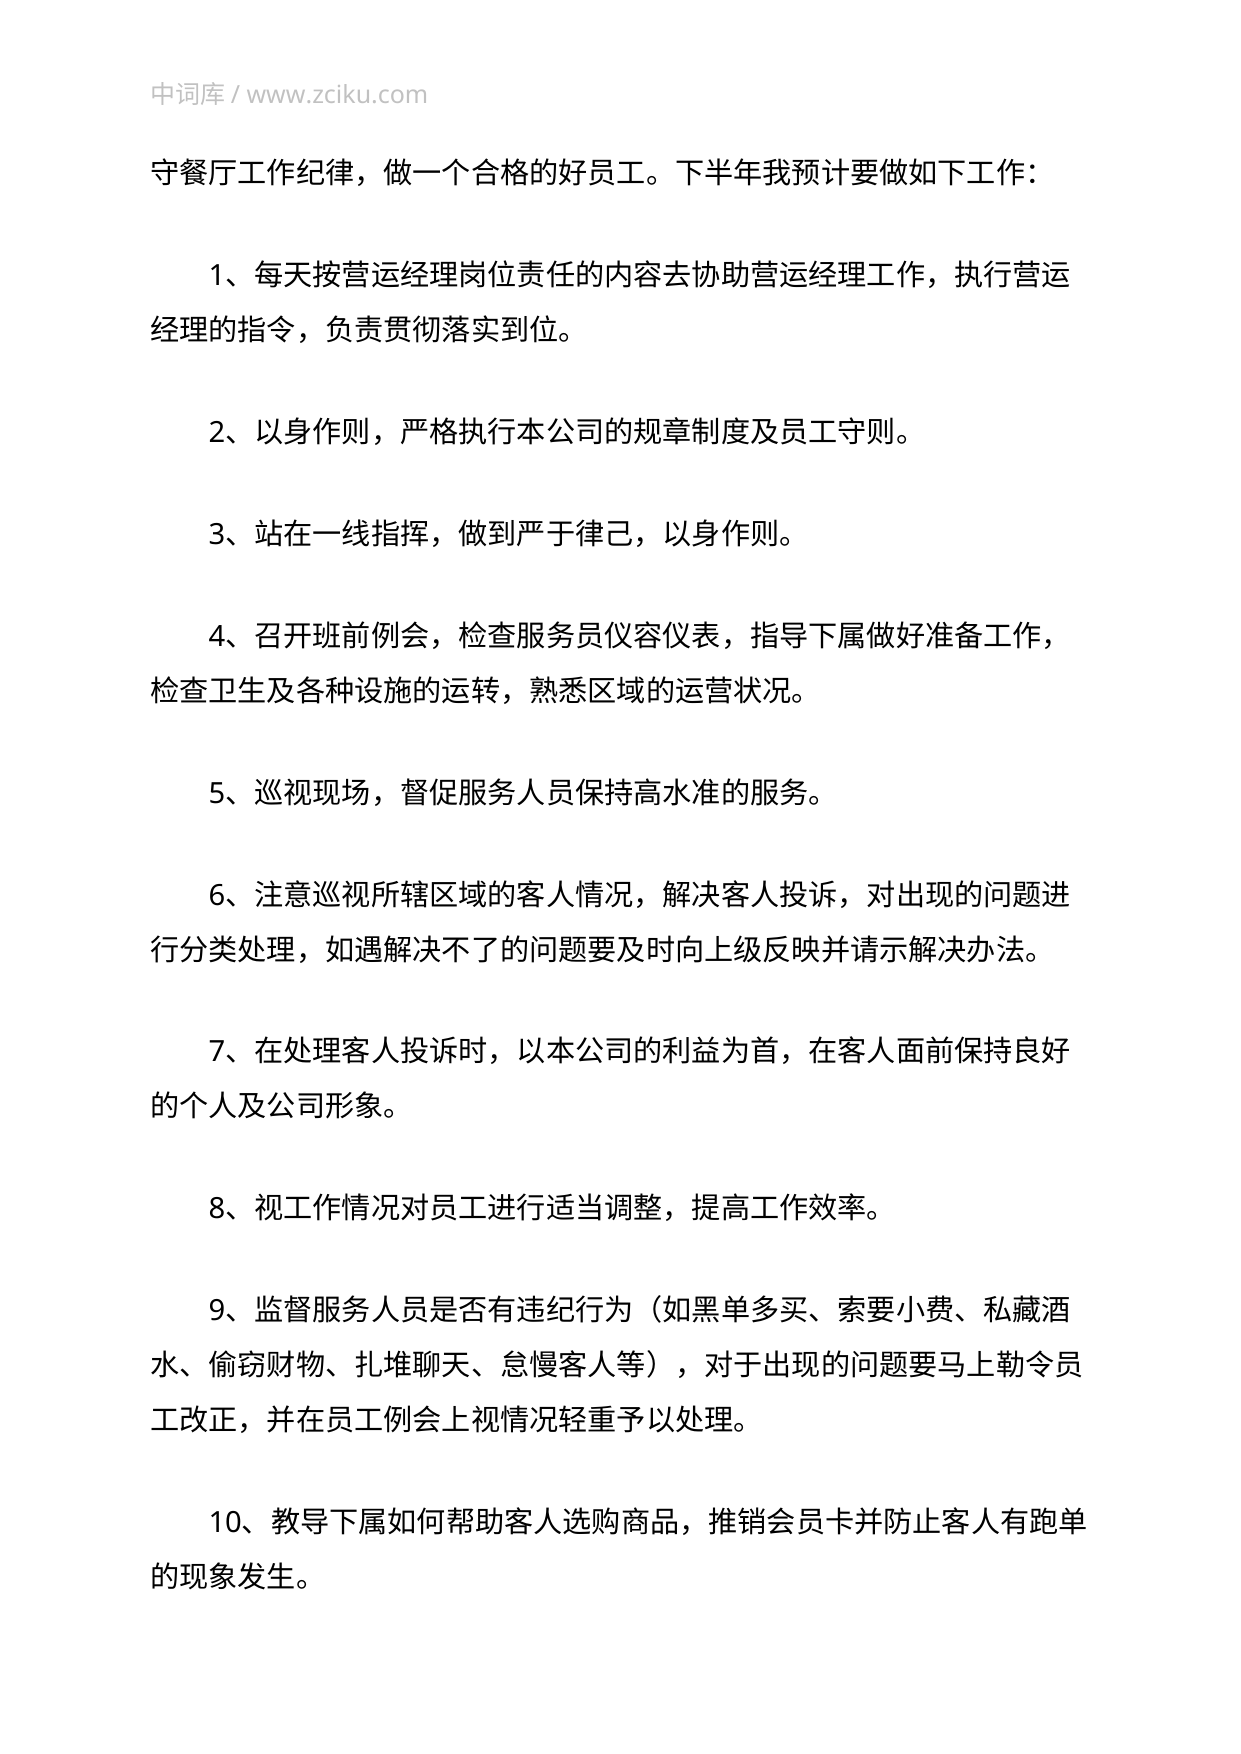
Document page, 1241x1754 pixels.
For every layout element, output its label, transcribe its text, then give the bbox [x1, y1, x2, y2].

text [150, 150, 1090, 192]
text 6、注意巡视所辖区域的客人情况，解决客人投诉，对出现的问题进行分类处理，如遇解决不了的问题要及时向上级反映并请示解决办法。 [150, 871, 1090, 968]
text 10、教导下属如何帮助客人选购商品，推销会员卡并防止客人有跑单的现象发生。 [150, 1498, 1090, 1596]
text 1、每天按营运经理岗位责任的内容去协助营运经理工作，执行营运经理的指令，负责贯彻落实到位。 [150, 252, 1090, 349]
text 3、站在一线指挥，做到严于律己，以身作则。 [150, 511, 1090, 553]
text 9、监督服务人员是否有违纪行为（如黑单多买、索要小费、私藏酒水、偷窃财物、扎堆聊天、怠慢客人等），对于出现的问题要马上勒令员工改正，并在员工例会上视情况轻重予以处理。 [150, 1287, 1090, 1439]
text 2、以身作则，严格执行本公司的规章制度及员工守则。 [150, 408, 1090, 451]
text 8、视工作情况对员工进行适当调整，提高工作效率。 [150, 1185, 1090, 1227]
text 5、巡视现场，督促服务人员保持高水准的服务。 [150, 769, 1090, 812]
text 4、召开班前例会，检查服务员仪容仪表，指导下属做好准备工作，检查卫生及各种设施的运转，熟悉区域的运营状况。 [150, 612, 1090, 710]
text 7、在处理客人投诉时，以本公司的利益为首，在客人面前保持良好的个人及公司形象。 [150, 1028, 1090, 1125]
